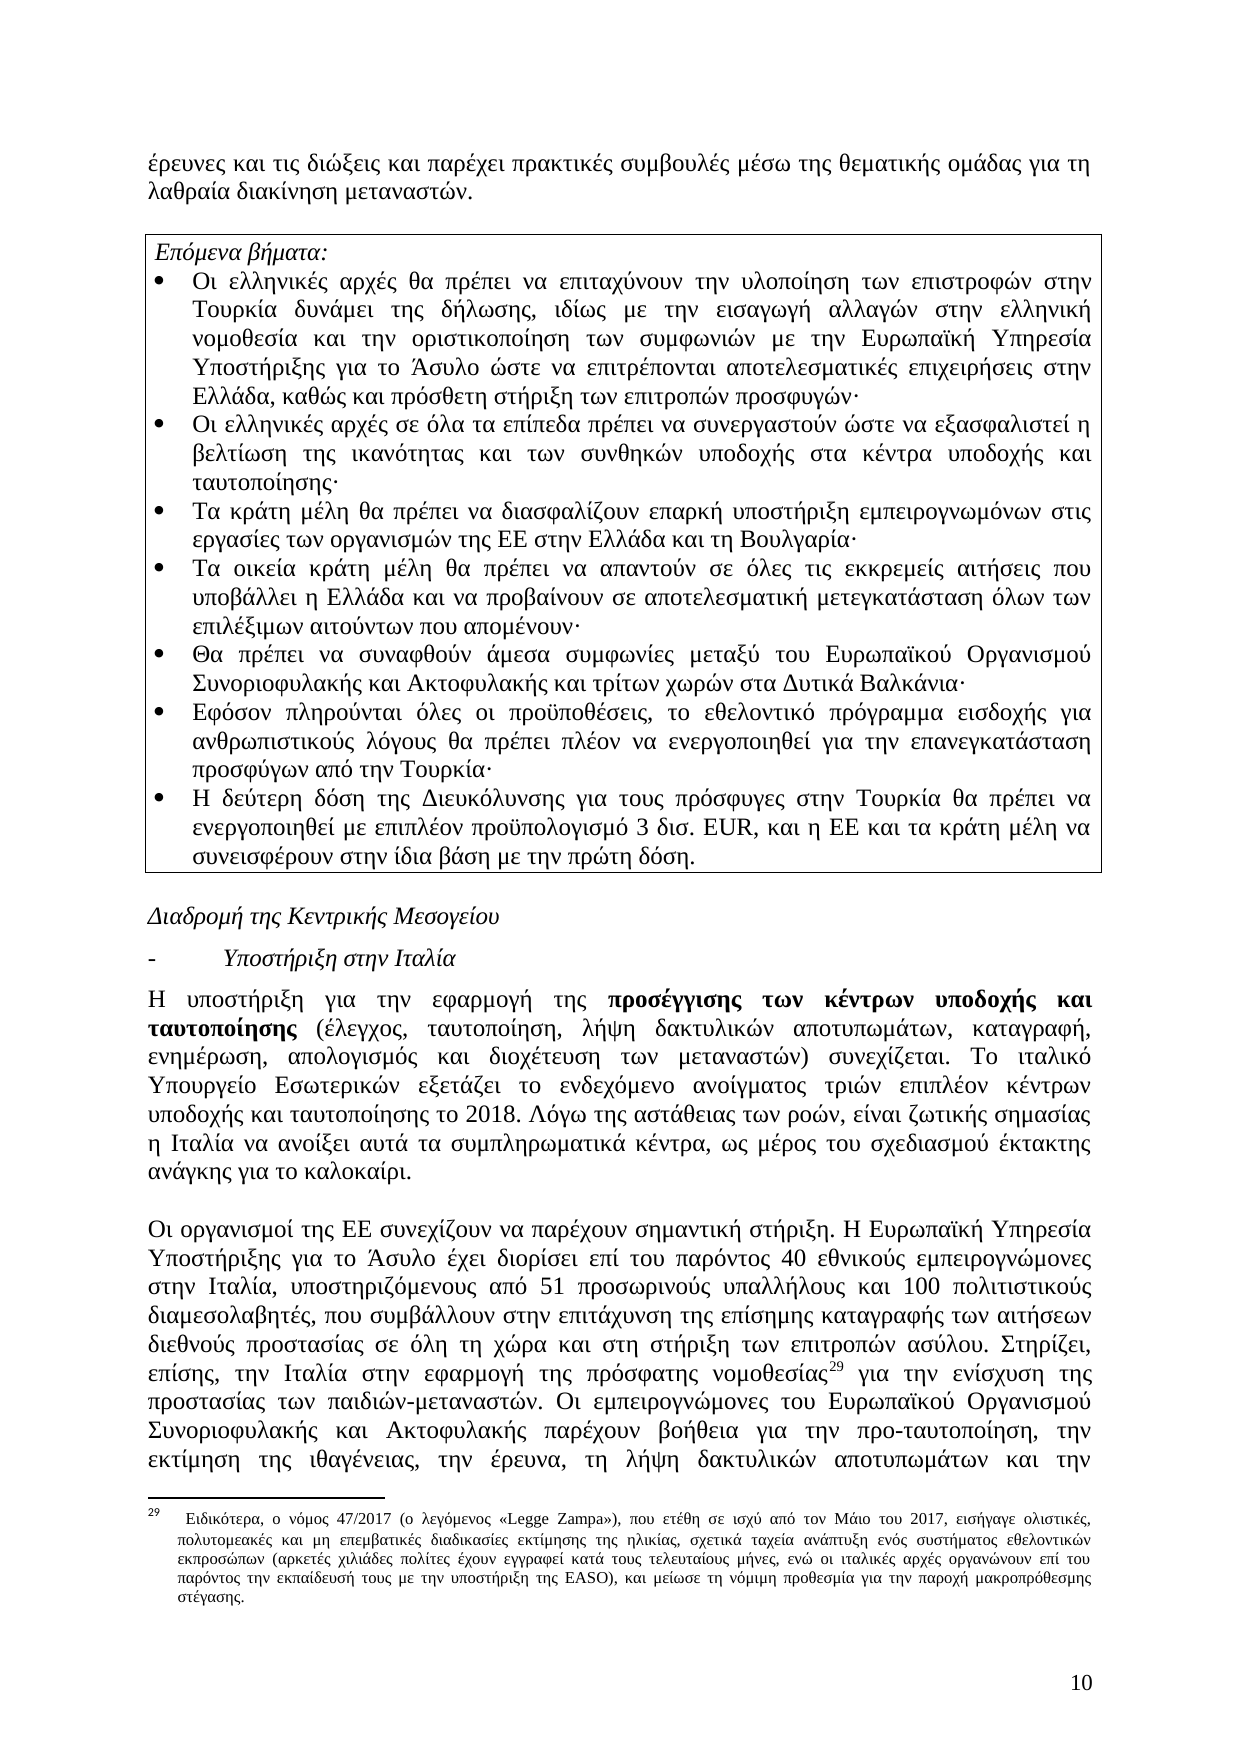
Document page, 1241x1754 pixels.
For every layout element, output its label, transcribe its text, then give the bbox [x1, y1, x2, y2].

list Οι ελληνικές αρχές σε όλα τα επίπεδα πρέπει να συνεργαστούν ώστε να εξασφαλιστεί η βελτίωση της ικανότητας και των συνθηκών υποδοχής στα κέντρα υποδοχής και ταυτοποίησης· [146, 406, 1101, 493]
list Τα οικεία κράτη μέλη θα πρέπει να απαντούν σε όλες τις εκκρεμείς αιτήσεις που υποβάλλει η Ελλάδα και να προβαίνουν σε αποτελεσματική μετεγκατάσταση όλων των επιλέξιμων αιτούντων που απομένουν· [146, 550, 1101, 636]
text Η υποστήριξη για την εφαρμογή της προσέγγισης των κέντρων υποδοχής και ταυτοποίησης (έλεγχος, ταυτοποίηση, λήψη δακτυλικών αποτυπωμάτων, καταγραφή, ενημέρωση, απολογισμός και διοχέτευση των μεταναστών) συνεχίζεται. Το ιταλικό Υπουργείο Εσωτερικών εξετάζει το ενδεχόμενο ανοίγματος τριών επιπλέον κέντρων υποδοχής και ταυτοποίησης το 2018. Λόγω της αστάθειας των ροών, είναι ζωτικής σημασίας η Ιταλία να ανοίξει αυτά τα συμπληρωματικά κέντρα, ως μέρος του σχεδιασμού έκτακτης ανάγκης για το καλοκαίρι. [148, 984, 1092, 1185]
list Τα κράτη μέλη θα πρέπει να διασφαλίζουν επαρκή υποστήριξη εμπειρογνωμόνων στις εργασίες των οργανισμών της ΕΕ στην Ελλάδα και τη Βουλγαρία· [146, 493, 1101, 550]
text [148, 148, 1092, 205]
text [148, 1214, 1092, 1473]
text - Υποστήριξη στην Ιταλία [148, 943, 1092, 971]
list Εφόσον πληρούνται όλες οι προϋποθέσεις, το εθελοντικό πρόγραμμα εισδοχής για ανθρωπιστικούς λόγους θα πρέπει πλέον να ενεργοποιηθεί για την επανεγκατάσταση προσφύγων από την Τουρκία· [146, 694, 1101, 780]
text Διαδρομή της Κεντρικής Μεσογείου [148, 901, 1092, 930]
list Οι ελληνικές αρχές θα πρέπει να επιταχύνουν την υλοποίηση των επιστροφών στην Τουρκία δυνάμει της δήλωσης, ιδίως με την εισαγωγή αλλαγών στην ελληνική νομοθεσία και την οριστικοποίηση των συμφωνιών με την Ευρωπαϊκή Υπηρεσία Υποστήριξης για το Άσυλο ώστε να επιτρέπονται αποτελεσματικές επιχειρήσεις στην Ελλάδα, καθώς και πρόσθετη στήριξη των επιτροπών προσφυγών· [146, 263, 1101, 406]
list Η δεύτερη δόση της Διευκόλυνσης για τους πρόσφυγες στην Τουρκία θα πρέπει να ενεργοποιηθεί με επιπλέον προϋπολογισμό 3 δισ. EUR, και η ΕΕ και τα κράτη μέλη να συνεισφέρουν στην ίδια βάση με την πρώτη δόση. [146, 780, 1101, 872]
text Επόμενα βήματα: [146, 235, 1101, 263]
list Θα πρέπει να συναφθούν άμεσα συμφωνίες μεταξύ του Ευρωπαϊκού Οργανισμού Συνοριοφυλακής και Ακτοφυλακής και τρίτων χωρών στα Δυτικά Βαλκάνια· [146, 636, 1101, 694]
